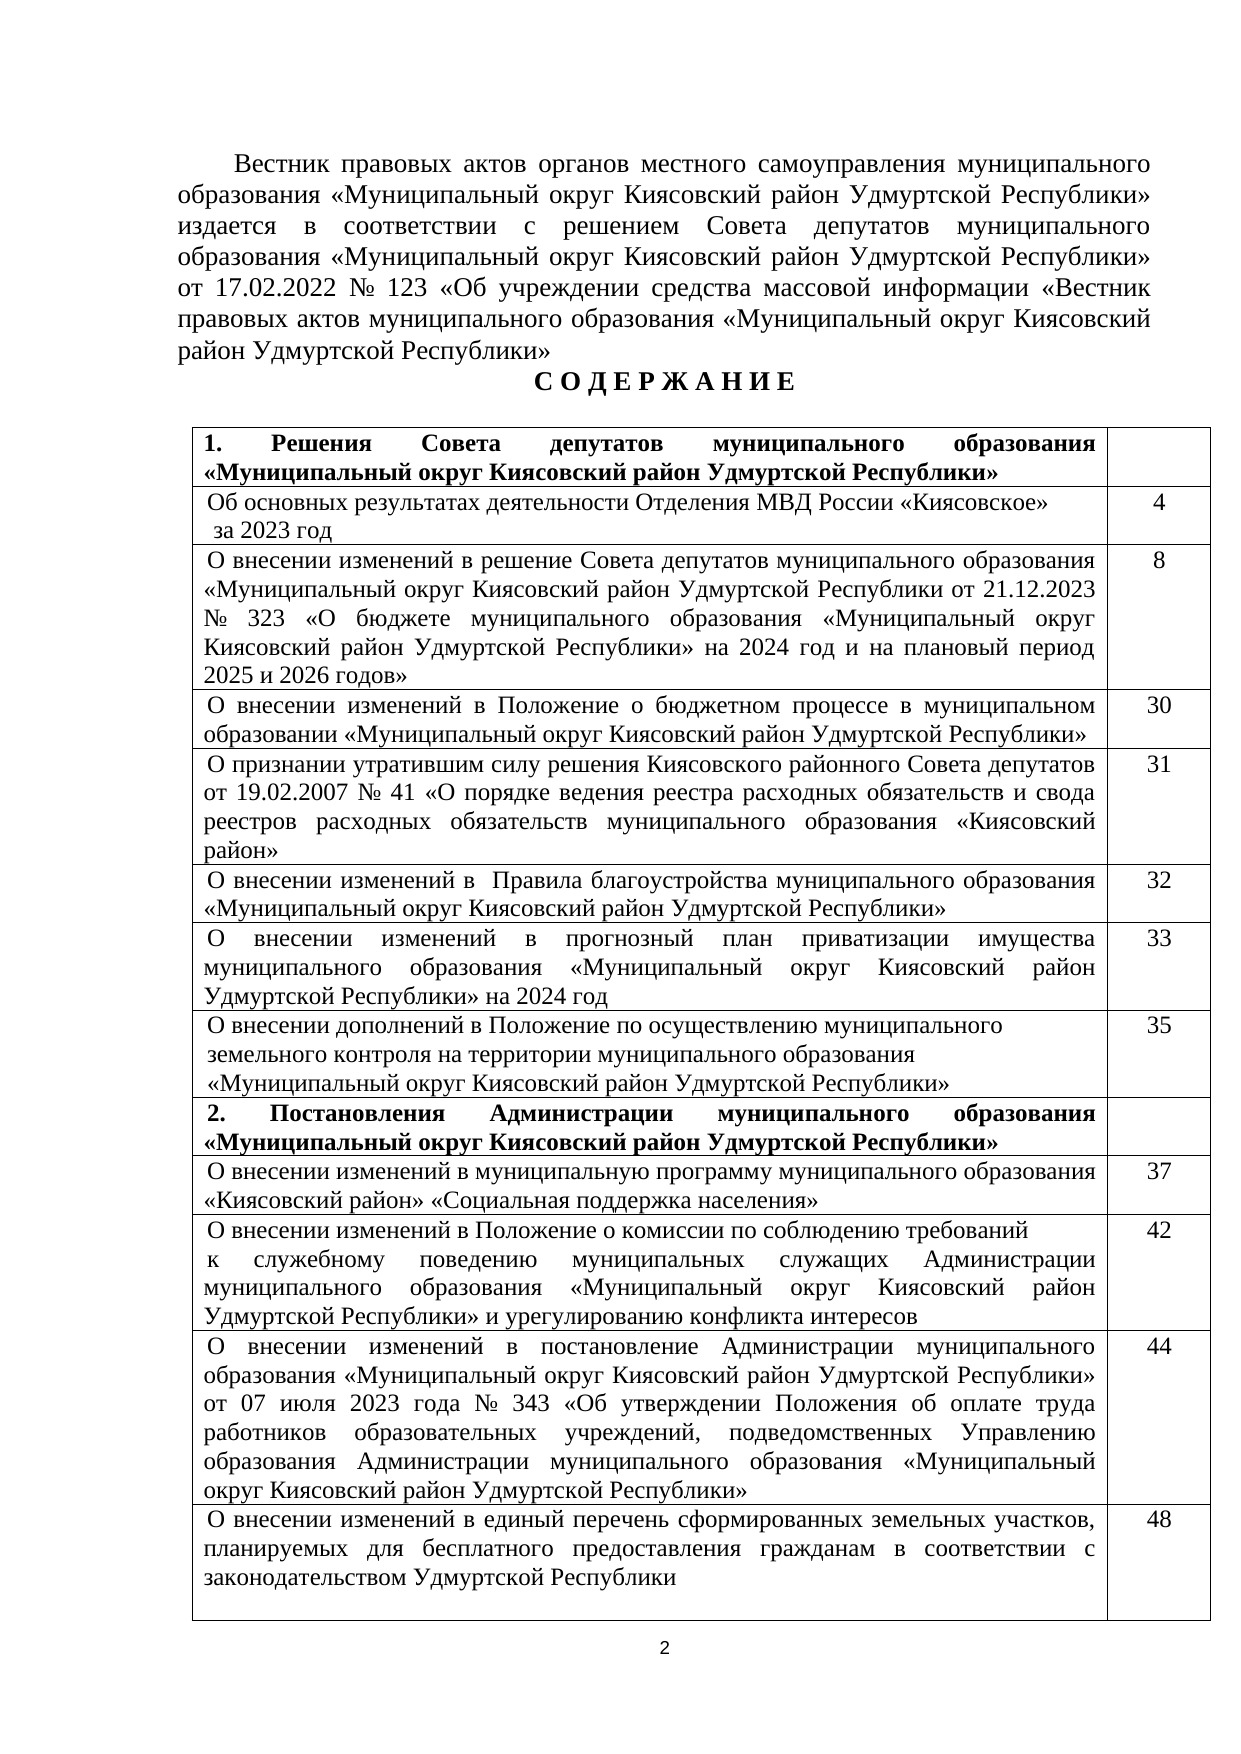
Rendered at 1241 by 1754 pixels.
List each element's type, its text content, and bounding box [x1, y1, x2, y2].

table_cell О внесении изменений в Положение о комиссии по соблюдению требований к служебному поведению муниципальных служащих Администрации муниципального образования «Муниципальный округ Киясовский район Удмуртской Республики» и урегулированию конфликта интересов [193, 1215, 1107, 1330]
table_cell 8 [1108, 545, 1210, 689]
table_cell [1108, 1098, 1210, 1155]
table_cell О признании утратившим силу решения Киясовского районного Совета депутатов от 19.02.2007 № 41 «О порядке ведения реестра расходных обязательств и свода реестров расходных обязательств муниципального образования «Киясовский район» [193, 749, 1107, 864]
table_cell 42 [1108, 1215, 1210, 1330]
table_cell Об основных результатах деятельности Отделения МВД России «Киясовское» за 2023 год [193, 487, 1107, 544]
table_cell 44 [1108, 1331, 1210, 1503]
table_cell О внесении изменений в решение Совета депутатов муниципального образования «Муниципальный округ Киясовский район Удмуртской Республики от 21.12.2023 № 323 «О бюджете муниципального образования «Муниципальный округ Киясовский район Удмуртской Республики» на 2024 год и на плановый период 2025 и 2026 годов» [193, 545, 1107, 689]
table_cell О внесении изменений в Правила благоустройства муниципального образования «Муниципальный округ Киясовский район Удмуртской Республики» [193, 865, 1107, 922]
table_cell О внесении дополнений в Положение по осуществлению муниципального земельного контроля на территории муниципального образования «Муниципальный округ Киясовский район Удмуртской Республики» [193, 1011, 1107, 1097]
table_header [1108, 428, 1210, 486]
table_cell 35 [1108, 1011, 1210, 1097]
table_cell 32 [1108, 865, 1210, 922]
table_cell 4 [1108, 487, 1210, 544]
table_header 1. Решения Совета депутатов муниципального образования «Муниципальный округ Киясовский район Удмуртской Республики» [193, 428, 1107, 486]
table_cell 31 [1108, 749, 1210, 864]
table_cell 37 [1108, 1156, 1210, 1214]
table_cell О внесении изменений в муниципальную программу муниципального образования «Киясовский район» «Социальная поддержка населения» [193, 1156, 1107, 1214]
table_cell О внесении изменений в прогнозный план приватизации имущества муниципального образования «Муниципальный округ Киясовский район Удмуртской Республики» на 2024 год [193, 923, 1107, 1009]
table_cell 30 [1108, 690, 1210, 748]
table_cell 48 [1108, 1505, 1210, 1619]
table_cell О внесении изменений в единый перечень сформированных земельных участков, планируемых для бесплатного предоставления гражданам в соответствии с законодательством Удмуртской Республики [193, 1505, 1107, 1619]
table_cell 2. Постановления Администрации муниципального образования «Муниципальный округ Киясовский район Удмуртской Республики» [193, 1098, 1107, 1155]
text Вестник правовых актов органов местного самоуправления муниципального образования «Муниципальный округ Киясовский район Удмуртской Республики» издается в соответствии с решением Совета депутатов муниципального образования «Муниципальный округ Киясовский район Удмуртской Республики» от 17.02.2022 № 123 «Об учреждении средства массовой информации «Вестник правовых актов муниципального образования «Муниципальный округ Киясовский район Удмуртской Республики» [177, 147, 1152, 365]
table_cell 33 [1108, 923, 1210, 1009]
table_cell О внесении изменений в постановление Администрации муниципального образования «Муниципальный округ Киясовский район Удмуртской Республики» от 07 июля 2023 года № 343 «Об утверждении Положения об оплате труда работников образовательных учреждений, подведомственных Управлению образования Администрации муниципального образования «Муниципальный округ Киясовский район Удмуртской Республики» [193, 1331, 1107, 1503]
text С О Д Е Р Ж А Н И Е [177, 365, 1152, 396]
table_cell О внесении изменений в Положение о бюджетном процессе в муниципальном образовании «Муниципальный округ Киясовский район Удмуртской Республики» [193, 690, 1107, 748]
